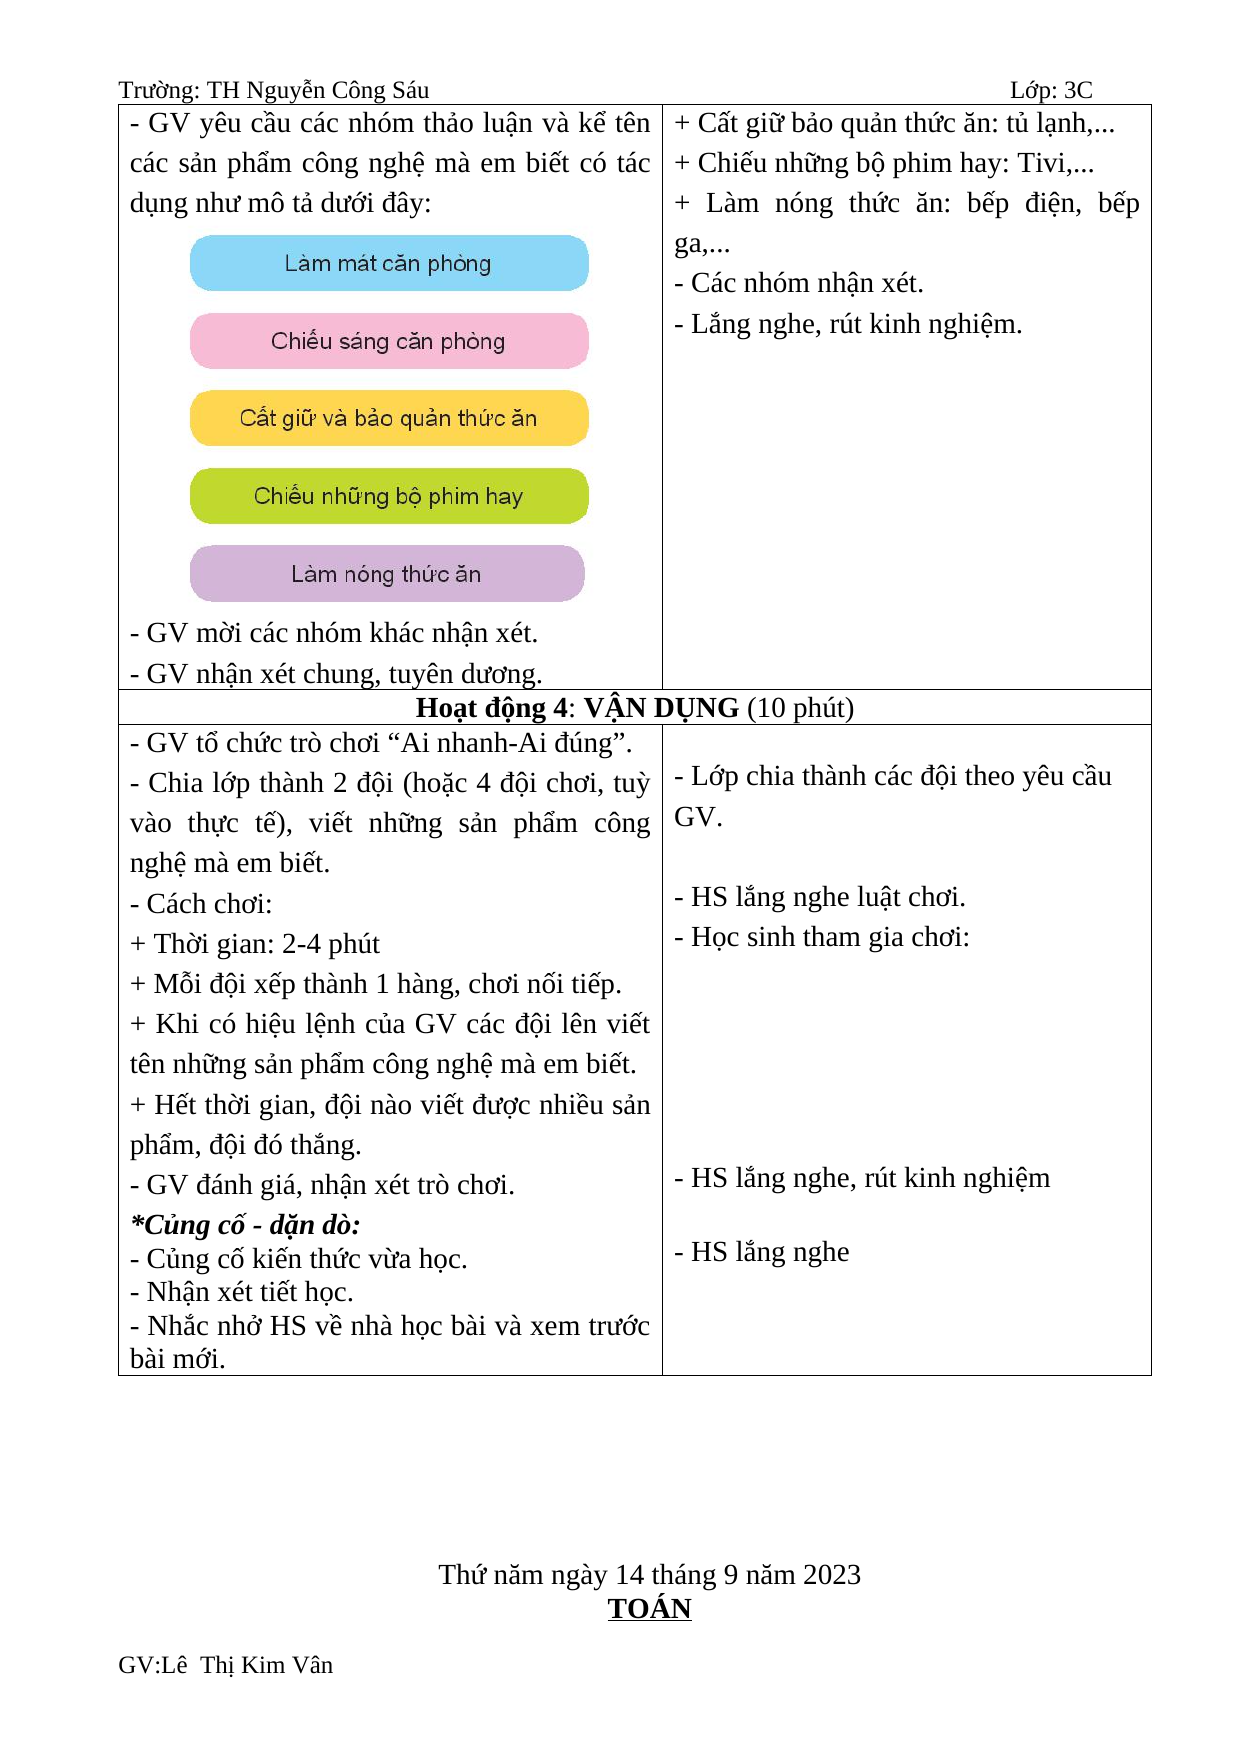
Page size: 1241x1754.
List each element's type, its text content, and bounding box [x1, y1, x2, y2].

text TOÁN [118, 1591, 1181, 1624]
text Thứ năm ngày 14 tháng 9 năm 2023 [118, 1557, 1181, 1591]
table_cell - Lớp chia thành các đội theo yêu cầu GV. - HS lắng nghe luật chơi. - Học sinh tham gia chơi: - HS lắng nghe, rút kinh nghiệm - HS lắng nghe [663, 725, 1151, 1375]
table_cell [663, 105, 1151, 689]
table_cell Hoạt động 4: VẬN DỤNG (10 phút) [119, 690, 1151, 724]
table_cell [119, 105, 662, 689]
picture [172, 225, 609, 610]
table_cell - GV tổ chức trò chơi “Ai nhanh-Ai đúng”. - Chia lớp thành 2 đội (hoặc 4 đội chơi, tuỳ vào thực tế), viết những sản phẩm công nghệ mà em biết. - Cách chơi: + Thời gian: 2-4 phút + Mỗi đội xếp thành 1 hàng, chơi nối tiếp. + Khi có hiệu lệnh của GV các đội lên viết tên những sản phẩm công nghệ mà em biết. + Hết thời gian, đội nào viết được nhiều sản phẩm, đội đó thắng. - GV đánh giá, nhận xét trò chơi. *Củng cố - dặn dò: - Củng cố kiến thức vừa học. - Nhận xét tiết học. - Nhắc nhở HS về nhà học bài và xem trước bài mới. [119, 725, 662, 1375]
